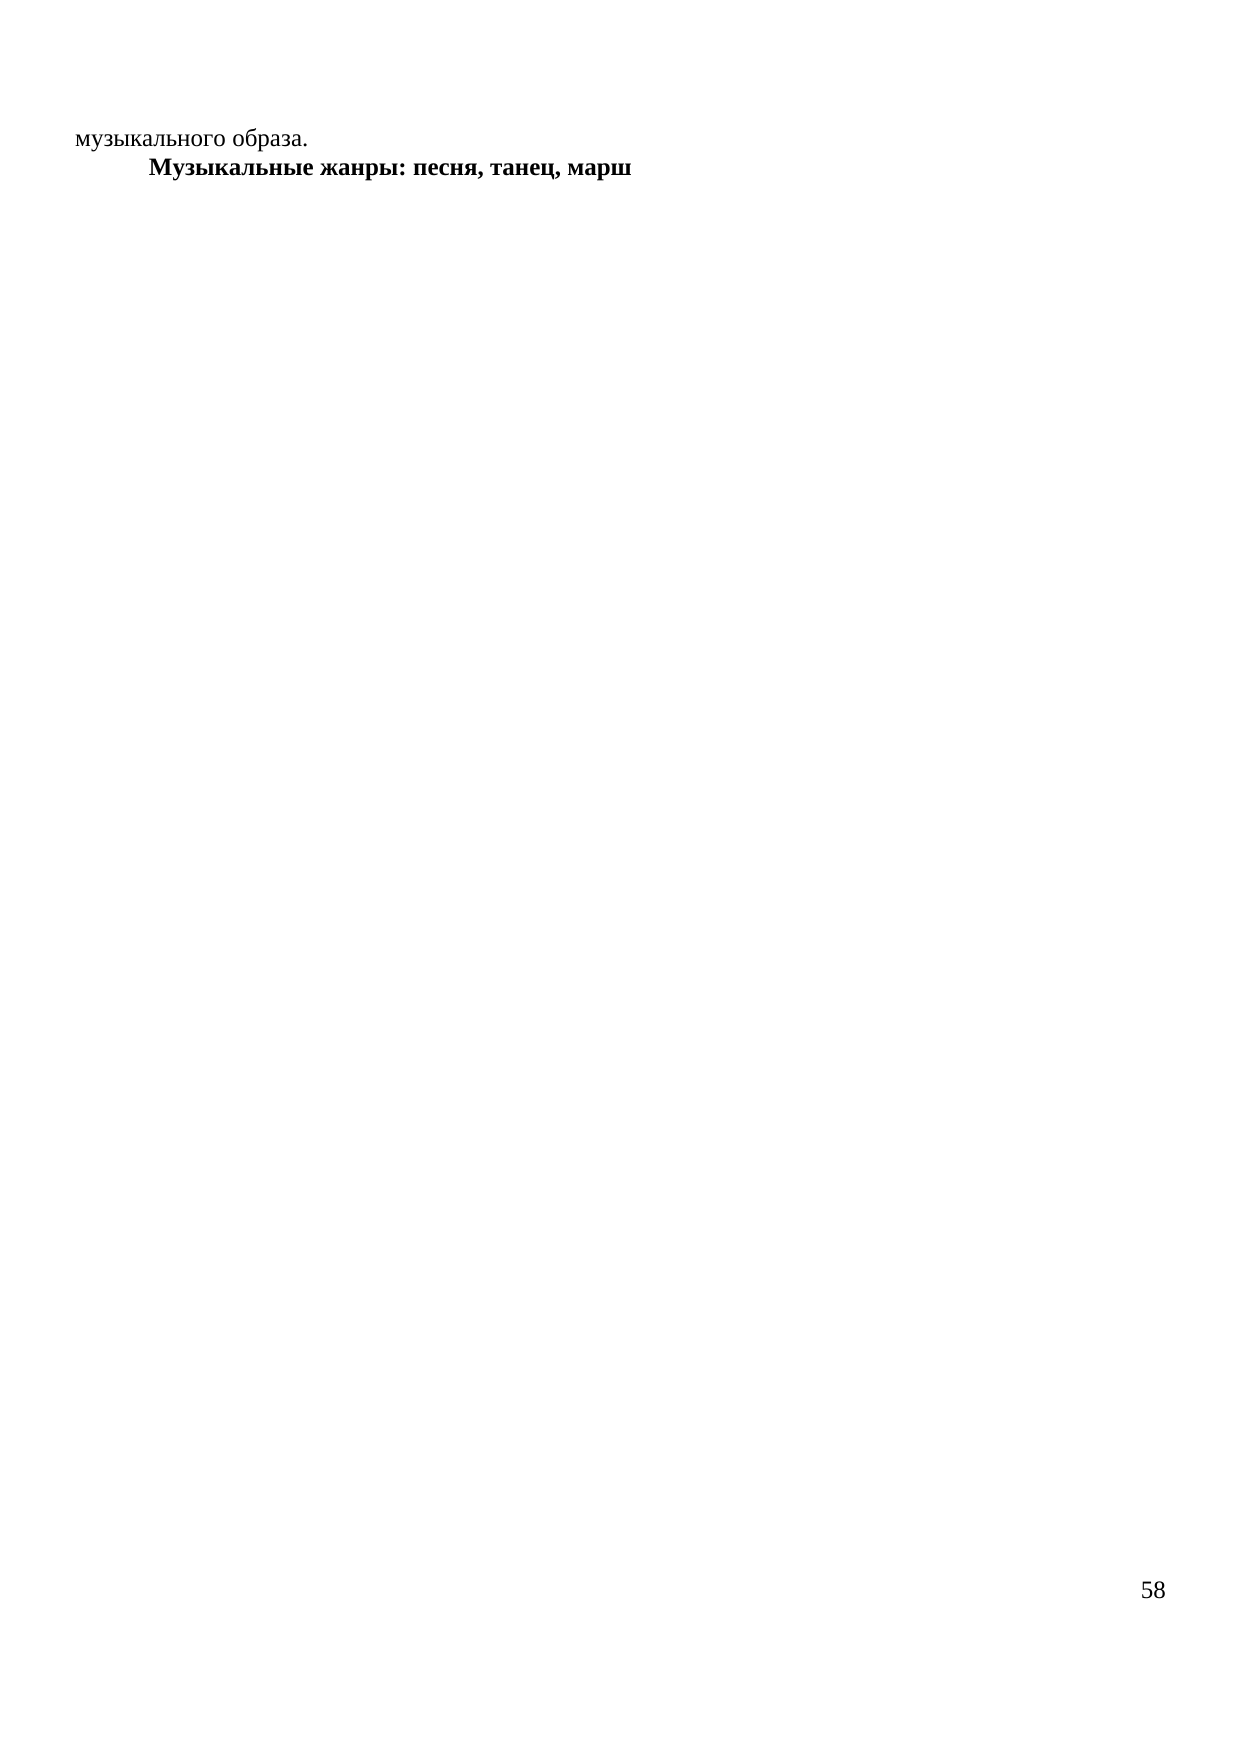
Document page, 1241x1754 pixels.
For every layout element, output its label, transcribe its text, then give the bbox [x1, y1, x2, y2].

subtitle Музыкальные жанры: песня, танец, марш [149, 152, 1240, 180]
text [75, 123, 1165, 152]
